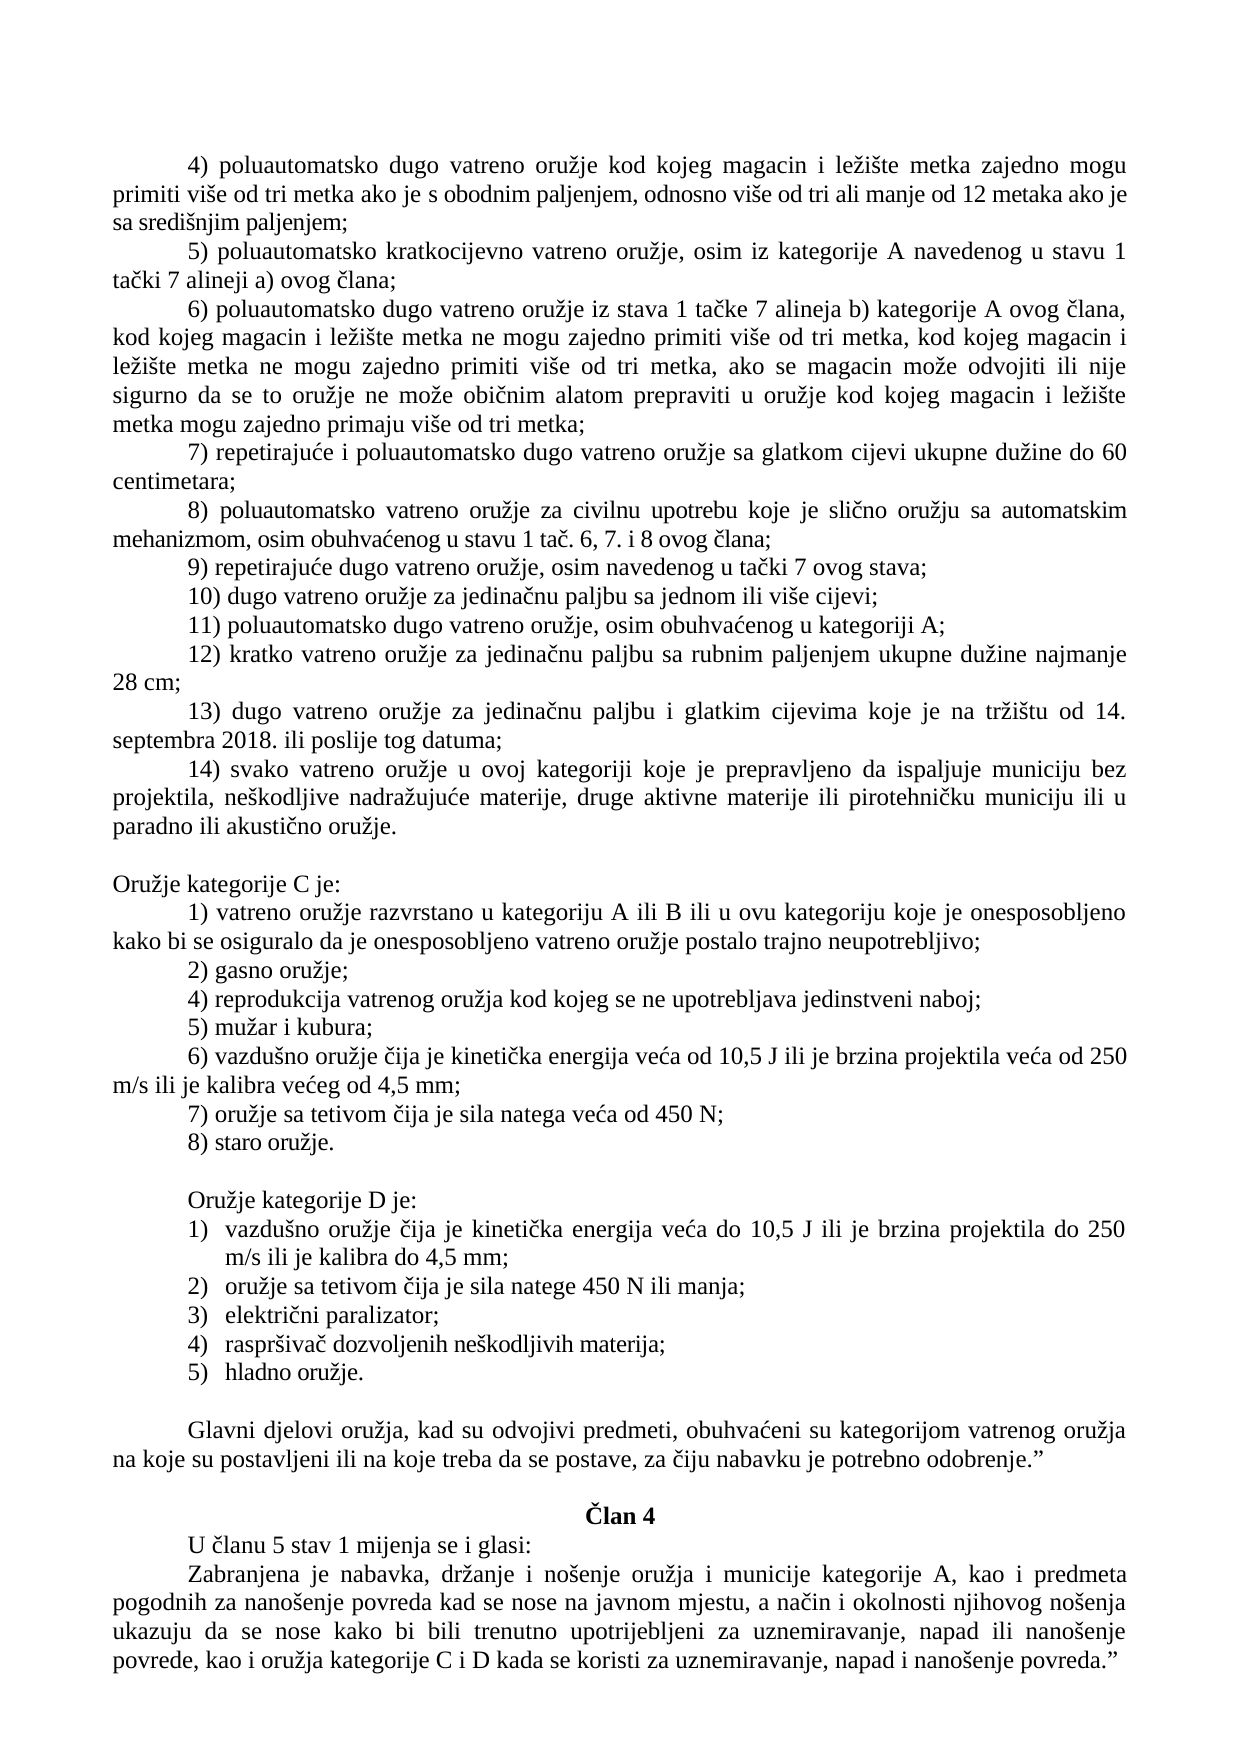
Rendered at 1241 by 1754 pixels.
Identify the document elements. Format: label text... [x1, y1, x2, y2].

text 8) staro oružje. [112, 1127, 1128, 1156]
text 14) svako vatreno oružje u ovoj kategoriji koje je prepravljeno da ispaljuje municiju bez projektila, neškodljive nadražujuće materije, druge aktivne materije ili pirotehničku municiju ili u paradno ili akustično oružje. [112, 754, 1128, 840]
text Glavni djelovi oružja, kad su odvojivi predmeti, obuhvaćeni su kategorijom vatrenog oružja na koje su postavljeni ili na koje treba da se postave, za čiju nabavku je potrebno odobrenje.” [112, 1415, 1128, 1472]
text 5) mužar i kubura; [112, 1012, 1128, 1041]
text 10) dugo vatreno oružje za jedinačnu paljbu sa jednom ili više cijevi; [112, 581, 1128, 610]
text 5) poluautomatsko kratkocijevno vatreno oružje, osim iz kategorije A navedenog u stavu 1 tački 7 alineji a) ovog člana; [112, 236, 1128, 294]
text 1) vatreno oružje razvrstano u kategoriju A ili B ili u ovu kategoriju koje je onesposobljeno kako bi se osiguralo da je onesposobljeno vatreno oružje postalo trajno neupotrebljivo; [112, 897, 1128, 955]
text 9) repetirajuće dugo vatreno oružje, osim navedenog u tački 7 ovog stava; [112, 552, 1128, 581]
text Član 4 [112, 1501, 1128, 1530]
list oružje sa tetivom čija je sila natege 450 N ili manja; [187, 1271, 1128, 1300]
list raspršivač dozvoljenih neškodljivih materija; [187, 1329, 1128, 1357]
text 4) poluautomatsko dugo vatreno oružje kod kojeg magacin i ležište metka zajedno mogu primiti više od tri metka ako je s obodnim paljenjem, odnosno više od tri ali manje od 12 metaka ako je sa središnjim paljenjem; [112, 150, 1128, 236]
text U članu 5 stav 1 mijenja se i glasi: [112, 1530, 1128, 1559]
text Zabranjena je nabavka, držanje i nošenje oružja i municije kategorije A, kao i predmeta pogodnih za nanošenje povreda kad se nose na javnom mjestu, a način i okolnosti njihovog nošenja ukazuju da se nose kako bi bili trenutno upotrijebljeni za uznemiravanje, napad ili nanošenje povrede, kao i oružja kategorije C i D kada se koristi za uznemiravanje, napad i nanošenje povreda.” [112, 1559, 1128, 1674]
text 7) repetirajuće i poluautomatsko dugo vatreno oružje sa glatkom cijevi ukupne dužine do 60 centimetara; [112, 437, 1128, 495]
text 6) vazdušno oružje čija je kinetička energija veća od 10,5 J ili je brzina projektila veća od 250 m/s ili je kalibra većeg od 4,5 mm; [112, 1041, 1128, 1099]
text 2) gasno oružje; [112, 955, 1128, 984]
list hladno oružje. [187, 1357, 1128, 1386]
text 8) poluautomatsko vatreno oružje za civilnu upotrebu koje je slično oružju sa automatskim mehanizmom, osim obuhvaćenog u stavu 1 tač. 6, 7. i 8 ovog člana; [112, 495, 1128, 552]
text 13) dugo vatreno oružje za jedinačnu paljbu i glatkim cijevima koje je na tržištu od 14. septembra 2018. ili poslije tog datuma; [112, 696, 1128, 754]
text 6) poluautomatsko dugo vatreno oružje iz stava 1 tačke 7 alineja b) kategorije A ovog člana, kod kojeg magacin i ležište metka ne mogu zajedno primiti više od tri metka, kod kojeg magacin i ležište metka ne mogu zajedno primiti više od tri metka, ako se magacin može odvojiti ili nije sigurno da se to oružje ne može običnim alatom prepraviti u oružje kod kojeg magacin i ležište metka mogu zajedno primaju više od tri metka; [112, 294, 1128, 437]
text 11) poluautomatsko dugo vatreno oružje, osim obuhvaćenog u kategoriji A; [112, 610, 1128, 639]
text 12) kratko vatreno oružje za jedinačnu paljbu sa rubnim paljenjem ukupne dužine najmanje 28 cm; [112, 639, 1128, 696]
list vazdušno oružje čija je kinetička energija veća do 10,5 J ili je brzina projektila do 250 m/s ili je kalibra do 4,5 mm; [187, 1214, 1128, 1271]
text 4) reprodukcija vatrenog oružja kod kojeg se ne upotrebljava jedinstveni naboj; [112, 984, 1128, 1012]
list električni paralizator; [187, 1300, 1128, 1329]
text Oružje kategorije D je: [112, 1185, 1128, 1214]
text 7) oružje sa tetivom čija je sila natega veća od 450 N; [112, 1099, 1128, 1127]
text Oružje kategorije C je: [112, 869, 1128, 897]
